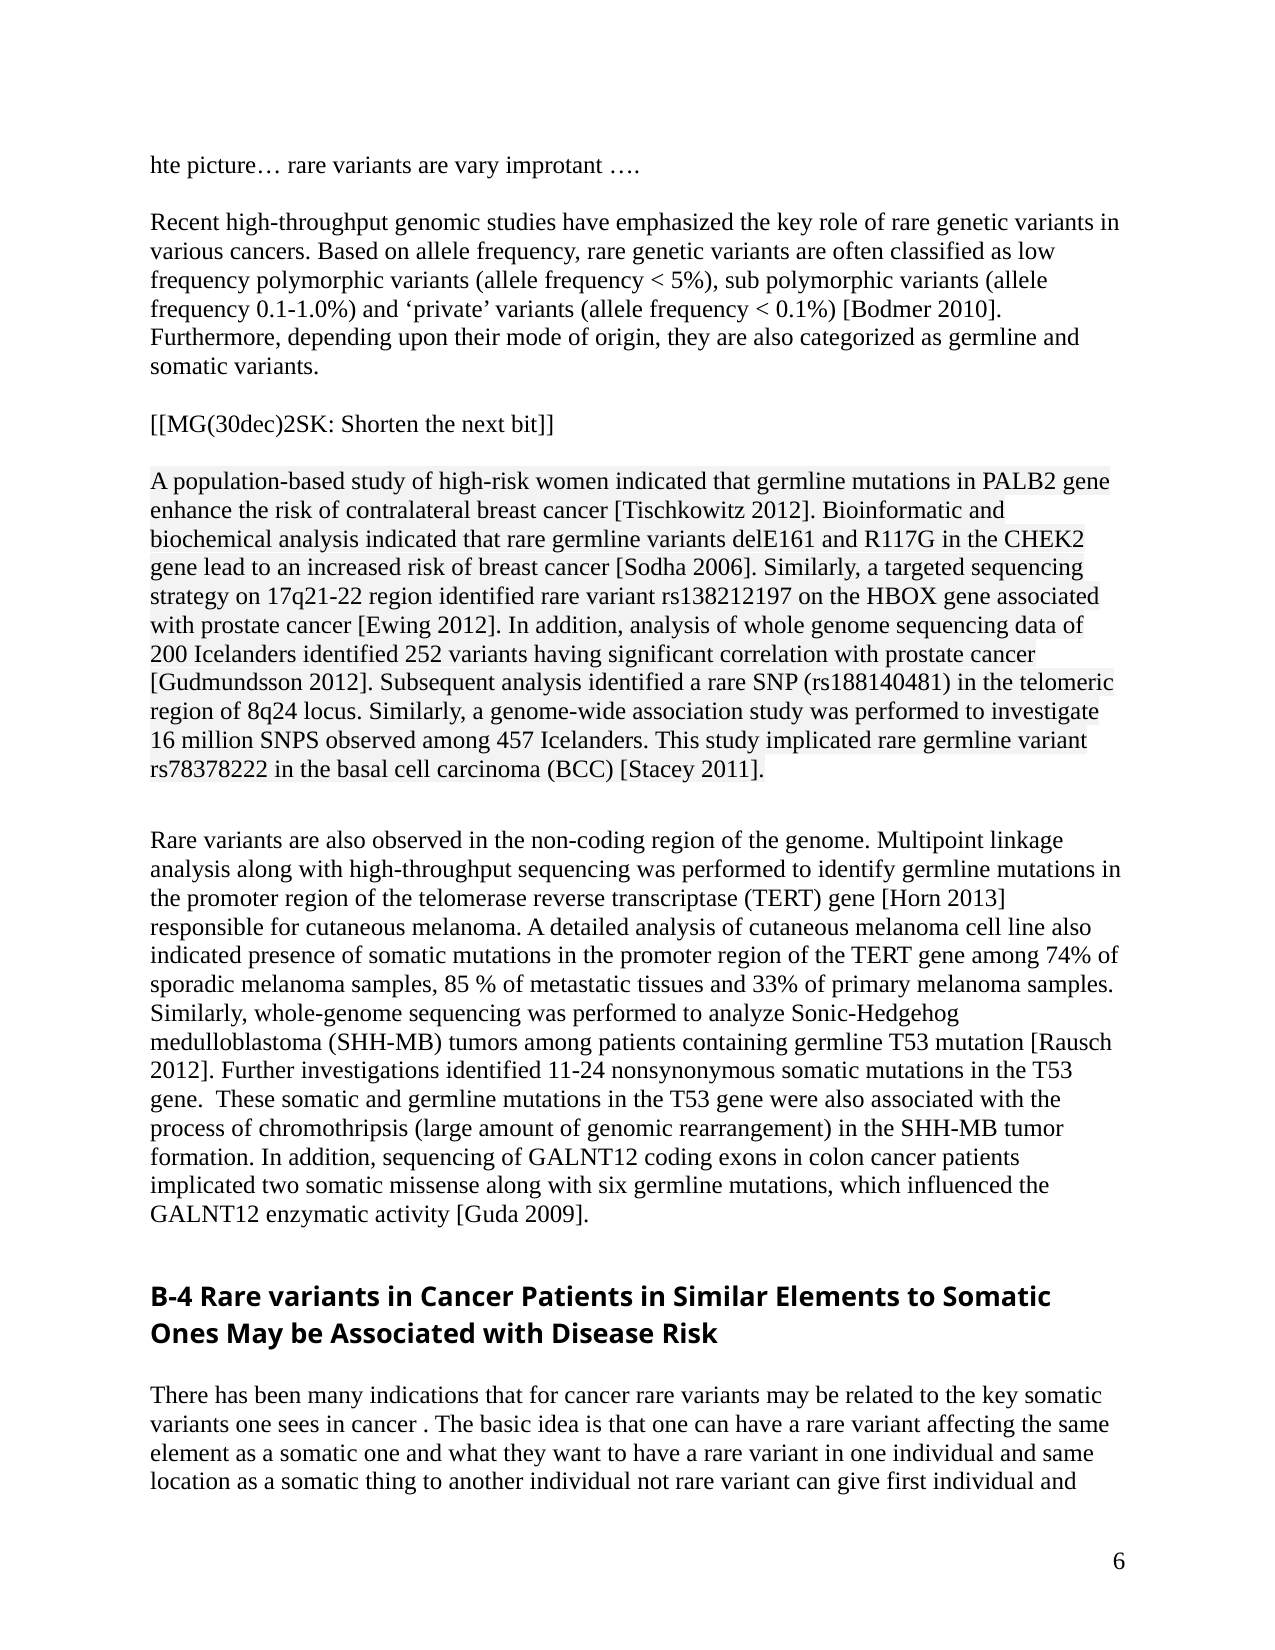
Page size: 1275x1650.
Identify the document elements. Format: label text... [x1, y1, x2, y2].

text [150, 1380, 1125, 1495]
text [150, 150, 1125, 179]
subtitle B-4 Rare variants in Cancer Patients in Similar Elements to Somatic Ones May be Associated with Disease Risk [150, 1278, 1125, 1351]
text Rare variants are also observed in the non-coding region of the genome. Multipoint linkage analysis along with high-throughput sequencing was performed to identify germline mutations in the promoter region of the telomerase reverse transcriptase (TERT) gene [Horn 2013] responsible for cutaneous melanoma. A detailed analysis of cutaneous melanoma cell line also indicated presence of somatic mutations in the promoter region of the TERT gene among 74% of sporadic melanoma samples, 85 % of metastatic tissues and 33% of primary melanoma samples. Similarly, whole-genome sequencing was performed to analyze Sonic-Hedgehog medulloblastoma (SHH-MB) tumors among patients containing germline T53 mutation [Rausch 2012]. Further investigations identified 11-24 nonsynonymous somatic mutations in the T53 gene. These somatic and germline mutations in the T53 gene were also associated with the process of chromothripsis (large amount of genomic rearrangement) in the SHH-MB tumor formation. In addition, sequencing of GALNT12 coding exons in colon cancer patients implicated two somatic missense along with six germline mutations, which influenced the GALNT12 enzymatic activity [Guda 2009]. [150, 826, 1125, 1228]
text Recent high-throughput genomic studies have emphasized the key role of rare genetic variants in various cancers. Based on allele frequency, rare genetic variants are often classified as low frequency polymorphic variants (allele frequency < 5%), sub polymorphic variants (allele frequency 0.1-1.0%) and ‘private’ variants (allele frequency < 0.1%) [Bodmer 2010]. Furthermore, depending upon their mode of origin, they are also categorized as germline and somatic variants. [150, 207, 1125, 380]
text A population-based study of high-risk women indicated that germline mutations in PALB2 gene enhance the risk of contralateral breast cancer [Tischkowitz 2012]. Bioinformatic and biochemical analysis indicated that rare germline variants delE161 and R117G in the CHEK2 gene lead to an increased risk of breast cancer [Sodha 2006]. Similarly, a targeted sequencing strategy on 17q21-22 region identified rare variant rs138212197 on the HBOX gene associated with prostate cancer [Ewing 2012]. In addition, analysis of whole genome sequencing data of 200 Icelanders identified 252 variants having significant correlation with prostate cancer [Gudmundsson 2012]. Subsequent analysis identified a rare SNP (rs188140481) in the telomeric region of 8q24 locus. Similarly, a genome-wide association study was performed to investigate 16 million SNPS observed among 457 Icelanders. This study implicated rare germline variant rs78378222 in the basal cell carcinoma (BCC) [Stacey 2011]. [150, 466, 1125, 782]
text [[MG(30dec)2SK: Shorten the next bit]] [150, 409, 1125, 437]
